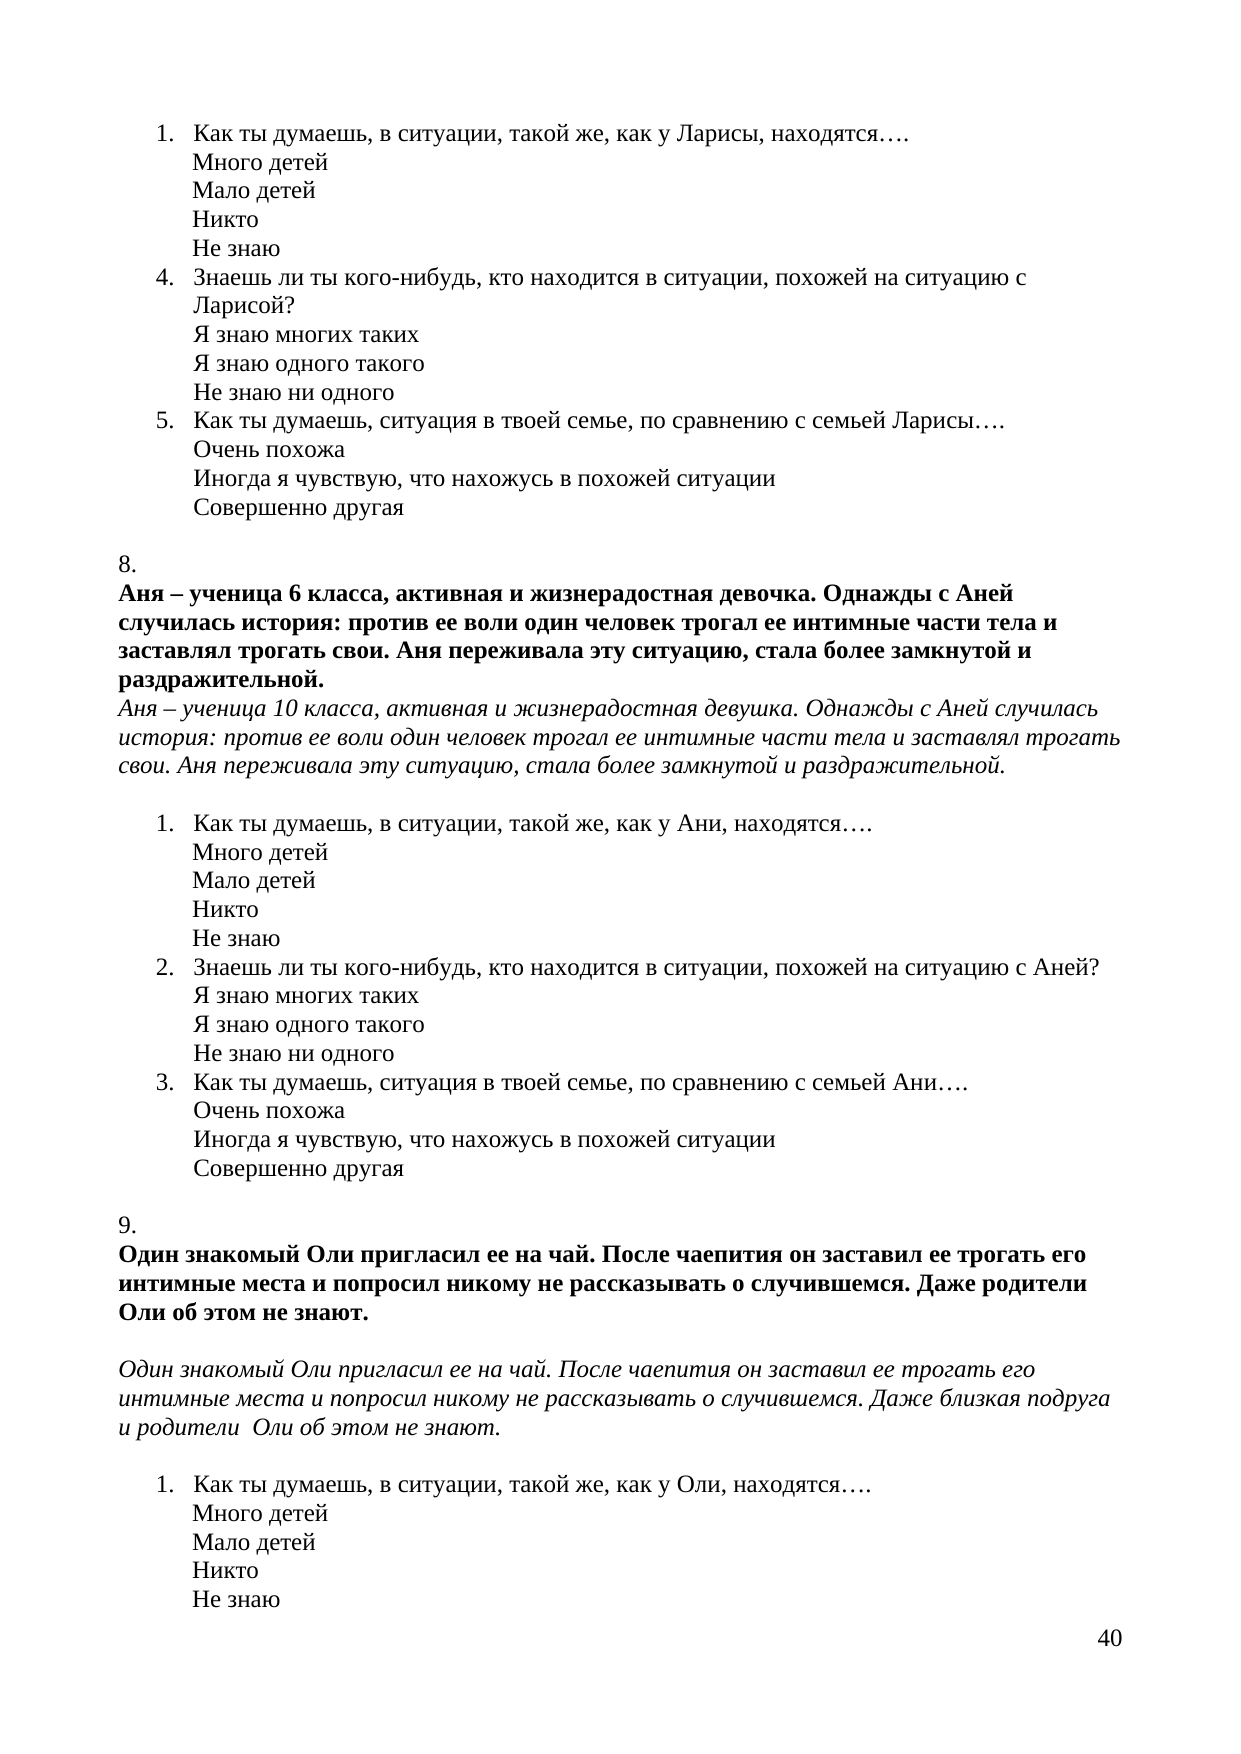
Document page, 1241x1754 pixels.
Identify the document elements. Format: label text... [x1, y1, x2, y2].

text Один знакомый Оли пригласил ее на чай. После чаепития он заставил ее трогать его интимные места и попросил никому не рассказывать о случившемся. Даже близкая подруга и родители Оли об этом не знают. [118, 1354, 1122, 1441]
list Как ты думаешь, в ситуации, такой же, как у Оли, находятся…. [156, 1469, 1122, 1498]
text Мало детей [192, 866, 1122, 894]
list Как ты думаешь, ситуация в твоей семье, по сравнению с семьей Ларисы…. [156, 406, 1122, 434]
text 9. [118, 1211, 1122, 1239]
text 8. [118, 549, 1122, 578]
text Очень похожа [193, 434, 1122, 463]
text Не знаю [192, 923, 1122, 952]
text Иногда я чувствую, что нахожусь в похожей ситуации [193, 463, 1122, 492]
text Я знаю одного такого [193, 1009, 1122, 1038]
text Не знаю [192, 1584, 1122, 1613]
text Много детей [192, 147, 1122, 176]
text Я знаю многих таких [193, 981, 1122, 1009]
text Один знакомый Оли пригласил ее на чай. После чаепития он заставил ее трогать его интимные места и попросил никому не рассказывать о случившемся. Даже родители Оли об этом не знают. [118, 1239, 1122, 1326]
text Мало детей [192, 176, 1122, 204]
text Совершенно другая [193, 492, 1122, 521]
list Как ты думаешь, в ситуации, такой же, как у Ларисы, находятся…. [156, 118, 1122, 147]
text Иногда я чувствую, что нахожусь в похожей ситуации [193, 1124, 1122, 1153]
text Я знаю одного такого [193, 348, 1122, 377]
text Очень похожа [193, 1096, 1122, 1124]
list Как ты думаешь, ситуация в твоей семье, по сравнению с семьей Ани…. [156, 1067, 1122, 1096]
text Не знаю ни одного [193, 377, 1122, 406]
text Аня – ученица 6 класса, активная и жизнерадостная девочка. Однажды с Аней случилась история: против ее воли один человек трогал ее интимные части тела и заставлял трогать свои. Аня переживала эту ситуацию, стала более замкнутой и раздражительной. [118, 578, 1122, 693]
text Много детей [192, 837, 1122, 866]
text Не знаю [192, 233, 1122, 262]
text Совершенно другая [193, 1153, 1122, 1182]
text Мало детей [192, 1527, 1122, 1556]
list Знаешь ли ты кого-нибудь, кто находится в ситуации, похожей на ситуацию с Аней? [156, 952, 1122, 981]
text Никто [192, 204, 1122, 233]
text Много детей [192, 1498, 1122, 1527]
text Не знаю ни одного [193, 1038, 1122, 1067]
text Никто [192, 1556, 1122, 1584]
list Как ты думаешь, в ситуации, такой же, как у Ани, находятся…. [156, 808, 1122, 837]
text Аня – ученица 10 класса, активная и жизнерадостная девушка. Однажды с Аней случилась история: против ее воли один человек трогал ее интимные части тела и заставлял трогать свои. Аня переживала эту ситуацию, стала более замкнутой и раздражительной. [118, 693, 1122, 779]
text Я знаю многих таких [193, 319, 1122, 348]
text Никто [192, 894, 1122, 923]
list Знаешь ли ты кого-нибудь, кто находится в ситуации, похожей на ситуацию с Ларисой? [156, 262, 1122, 319]
